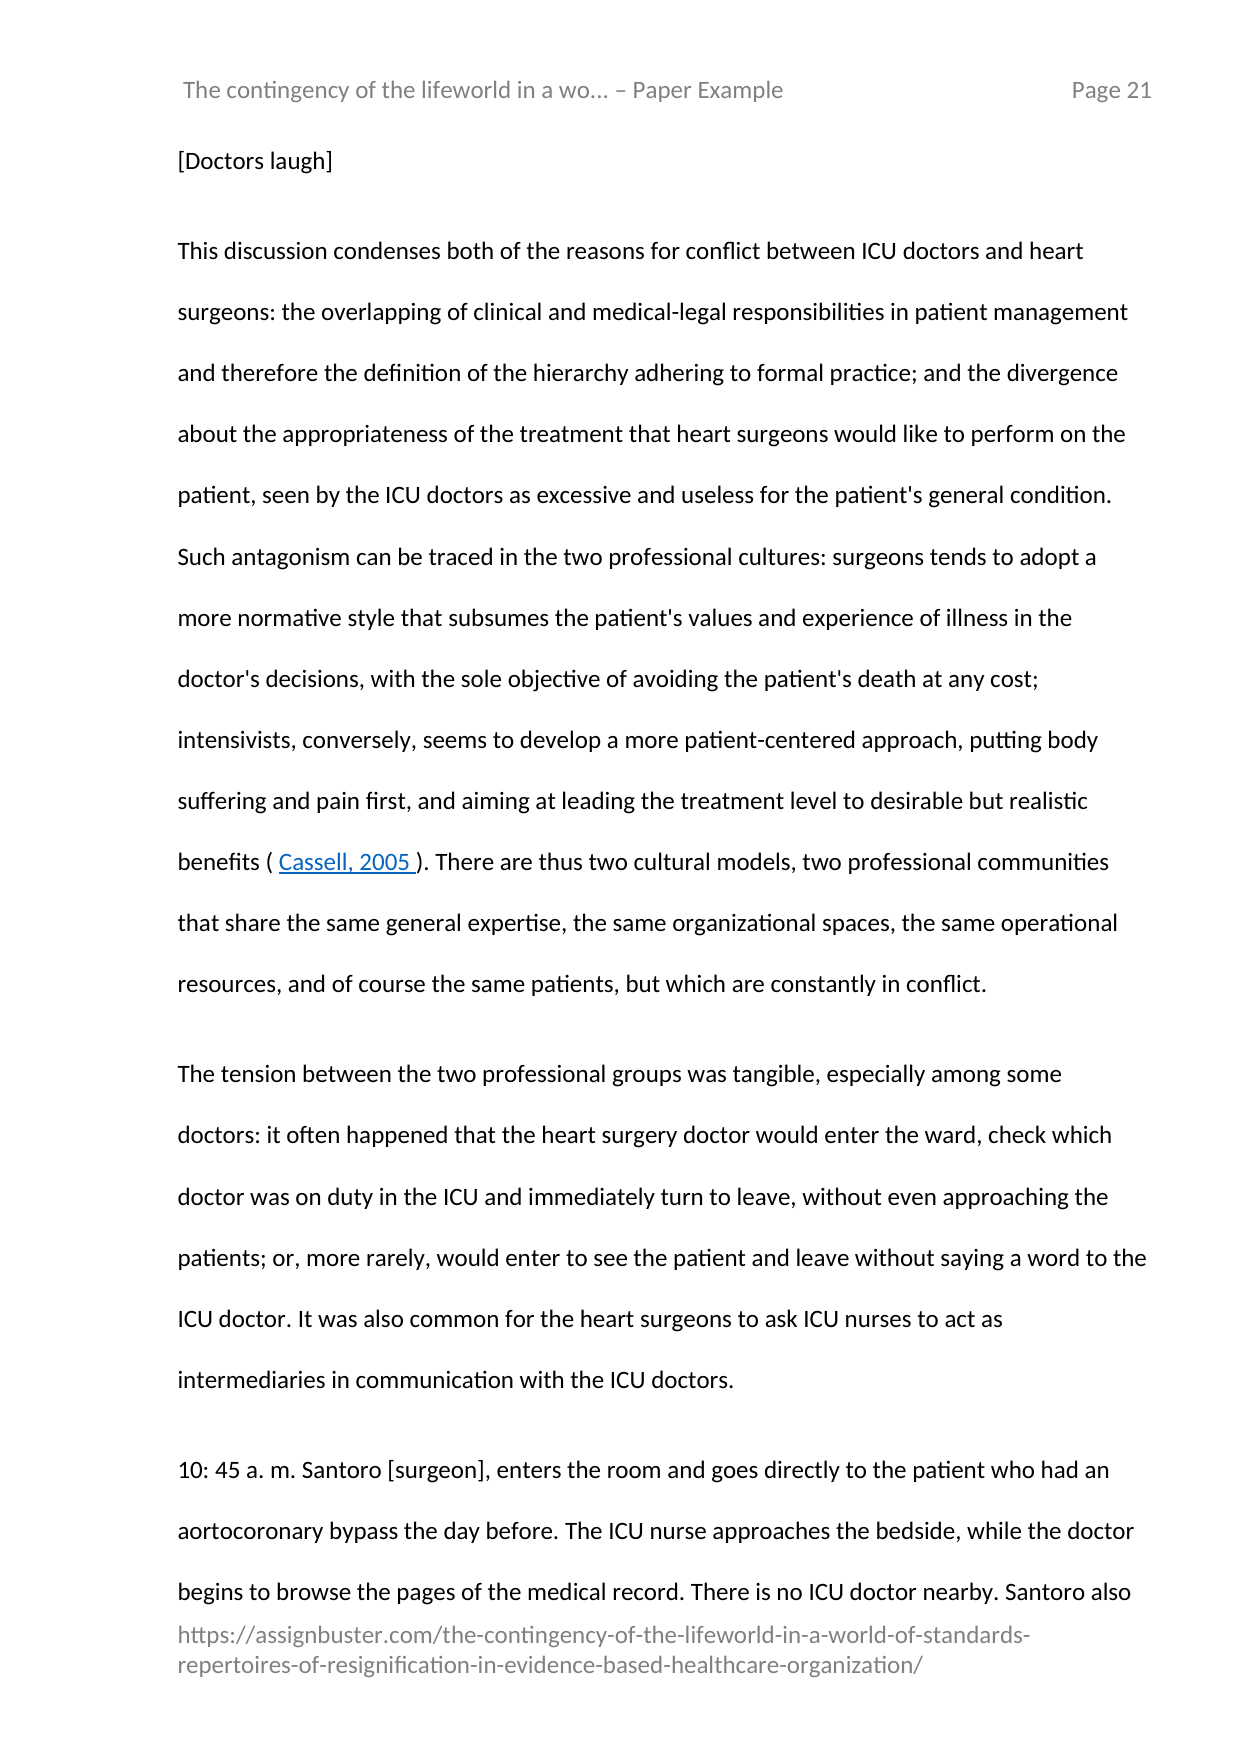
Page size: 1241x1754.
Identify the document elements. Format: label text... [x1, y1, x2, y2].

text The tension between the two professional groups was tangible, especially among some doctors: it often happened that the heart surgery doctor would enter the ward, check which doctor was on duty in the ICU and immediately turn to leave, without even approaching the patients; or, more rarely, would enter to see the patient and leave without saying a word to the ICU doctor. It was also common for the heart surgeons to ask ICU nurses to act as intermediaries in communication with the ICU doctors. [177, 1058, 1152, 1394]
text This discussion condenses both of the reasons for conflict between ICU doctors and heart surgeons: the overlapping of clinical and medical-legal responsibilities in patient management and therefore the definition of the hierarchy adhering to formal practice; and the divergence about the appropriateness of the treatment that heart surgeons would like to perform on the patient, seen by the ICU doctors as excessive and useless for the patient's general condition. Such antagonism can be traced in the two professional cultures: surgeons tends to adopt a more normative style that subsumes the patient's values and experience of illness in the doctor's decisions, with the sole objective of avoiding the patient's death at any cost; intensivists, conversely, seems to develop a more patient-centered approach, putting body suffering and pain first, and aiming at leading the treatment level to desirable but realistic benefits ( Cassell, 2005 ). There are thus two cultural models, two professional communities that share the same general expertise, the same organizational spaces, the same operational resources, and of course the same patients, but which are constantly in conflict. [177, 236, 1152, 998]
text [Doctors laugh] [177, 145, 1152, 176]
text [177, 1454, 1152, 1607]
